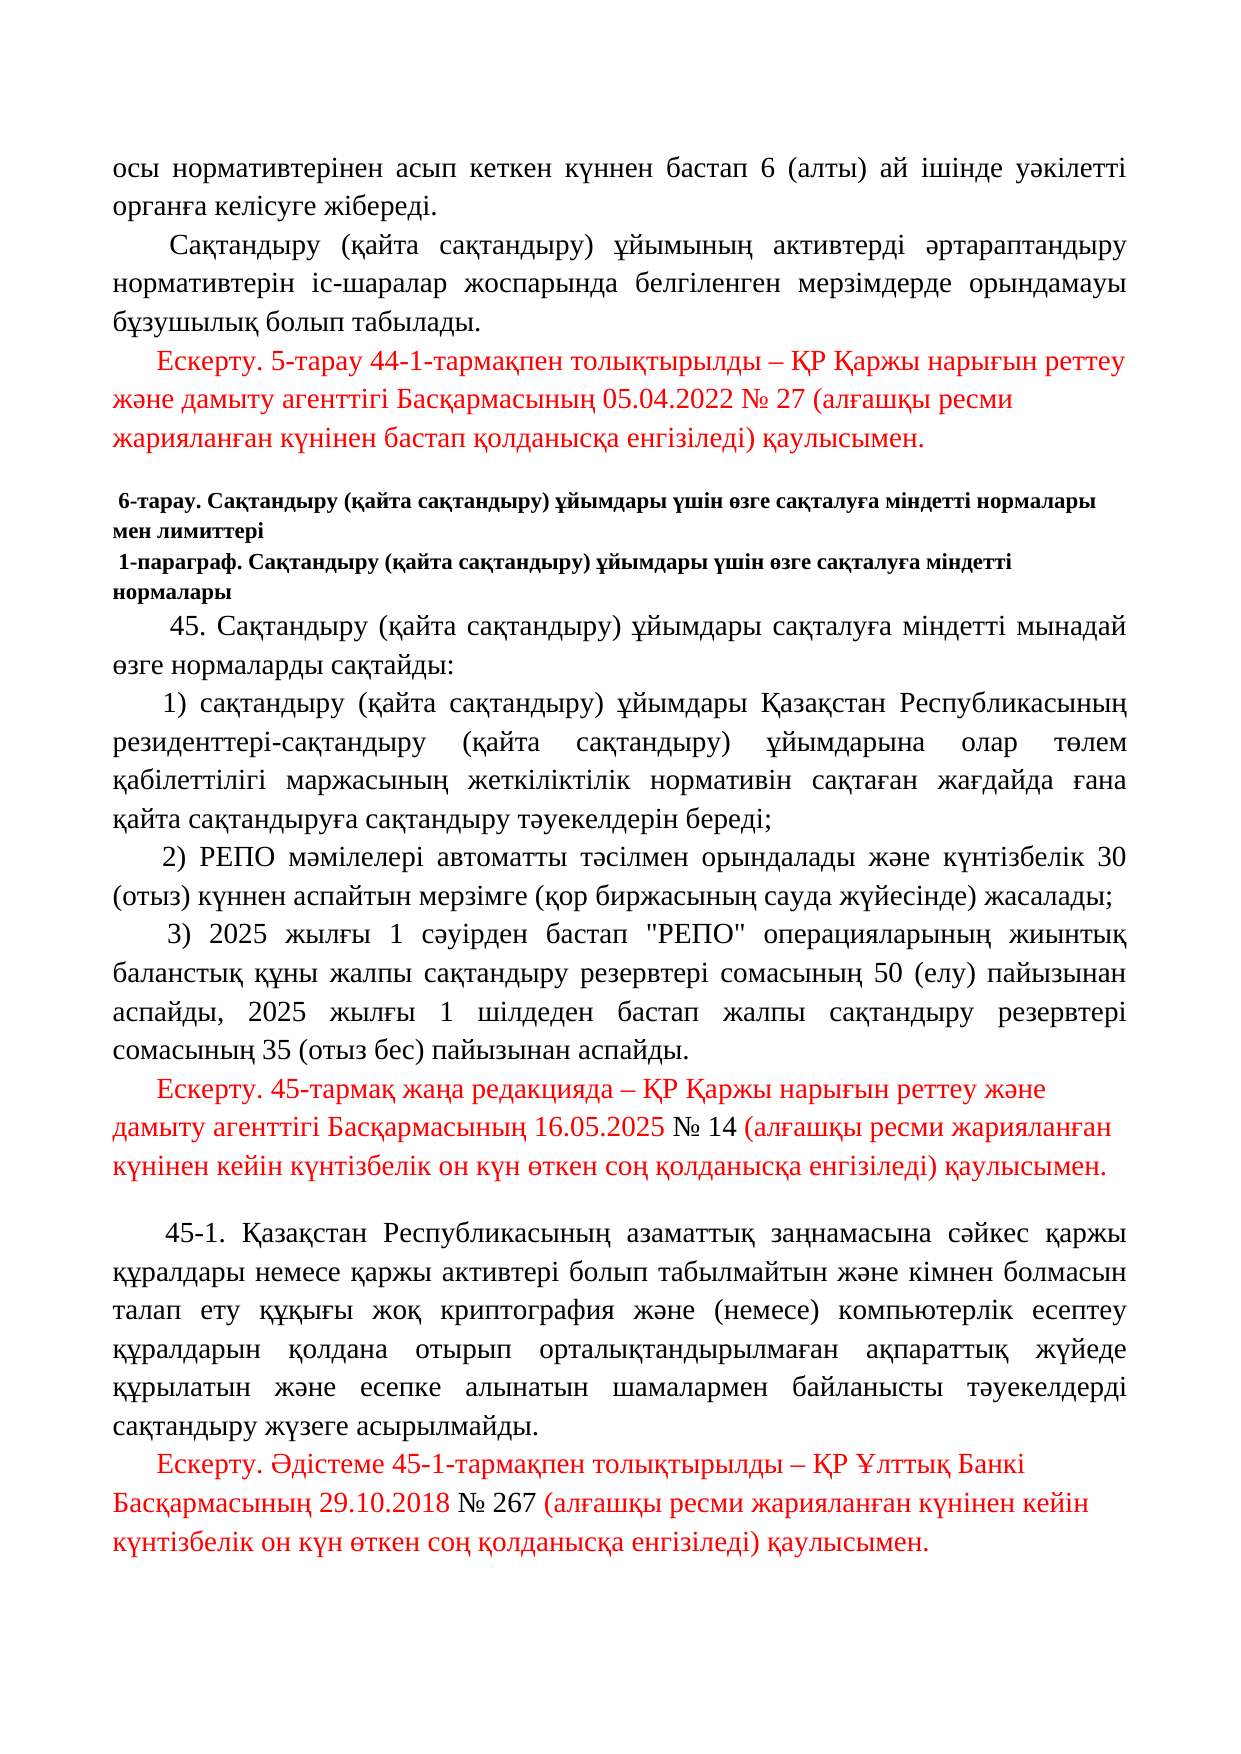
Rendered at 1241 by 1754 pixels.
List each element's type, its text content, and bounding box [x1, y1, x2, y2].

text 6-тарау. Сақтандыру (қайта сақтандыру) ұйымдары үшін өзге сақталуға мiндеттi нормалары мен лимиттері [112, 487, 1128, 544]
text 2) РЕПО мәмілелері автоматты тәсілмен орындалады және күнтізбелік 30 (отыз) күннен аспайтын мерзімге (қор биржасының сауда жүйесінде) жасалады; [112, 839, 1128, 912]
text Ескерту. 45-тармақ жаңа редакцияда – ҚР Қаржы нарығын реттеу және дамыту агенттігі Басқармасының 16.05.2025 № 14 (алғашқы ресми жарияланған күнінен кейін күнтізбелік он күн өткен соң қолданысқа енгізіледі) қаулысымен. [112, 1071, 1128, 1212]
text 1-параграф. Сақтандыру (қайта сақтандыру) ұйымдары үшін өзге сақталуға мiндеттi нормалары [112, 548, 1128, 604]
text 45. Сақтандыру (қайта сақтандыру) ұйымдары сақталуға міндетті мынадай өзге нормаларды сақтайды: [112, 608, 1128, 680]
text Сақтандыру (қайта сақтандыру) ұйымының активтерді әртараптандыру нормативтерін іс-шаралар жоспарында белгіленген мерзімдерде орындамауы бұзушылық болып табылады. [112, 227, 1128, 338]
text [112, 150, 1128, 222]
text 45-1. Қазақстан Республикасының азаматтық заңнамасына сәйкес қаржы құралдары немесе қаржы активтері болып табылмайтын және кімнен болмасын талап ету құқығы жоқ криптография және (немесе) компьютерлік есептеу құралдарын қолдана отырып орталықтандырылмаған ақпараттық жүйеде құрылатын және есепке алынатын шамалармен байланысты тәуекелдерді сақтандыру жүзеге асырылмайды. [112, 1215, 1128, 1442]
text Ескерту. Әдістеме 45-1-тармақпен толықтырылды – ҚР Ұлттық Банкі Басқармасының 29.10.2018 № 267 (алғашқы ресми жарияланған күнінен кейін күнтізбелік он күн өткен соң қолданысқа енгізіледі) қаулысымен. [112, 1447, 1128, 1587]
text 3) 2025 жылғы 1 сәуірден бастап "РЕПО" операцияларының жиынтық баланстық құны жалпы сақтандыру резервтері сомасының 50 (елу) пайызынан аспайды, 2025 жылғы 1 шілдеден бастап жалпы сақтандыру резервтері сомасының 35 (отыз бес) пайызынан аспайды. [112, 917, 1128, 1066]
text Ескерту. 5-тарау 44-1-тармақпен толықтырылды – ҚР Қаржы нарығын реттеу және дамыту агенттігі Басқармасының 05.04.2022 № 27 (алғашқы ресми жарияланған күнінен бастап қолданысқа енгізіледі) қаулысымен. [112, 343, 1128, 483]
text 1) сақтандыру (қайта сақтандыру) ұйымдары Қазақстан Республикасының резиденттері-сақтандыру (қайта сақтандыру) ұйымдарына олар төлем қабілеттілігі маржасының жеткіліктілік нормативін сақтаған жағдайда ғана қайта сақтандыруға сақтандыру тәуекелдерін береді; [112, 685, 1128, 834]
